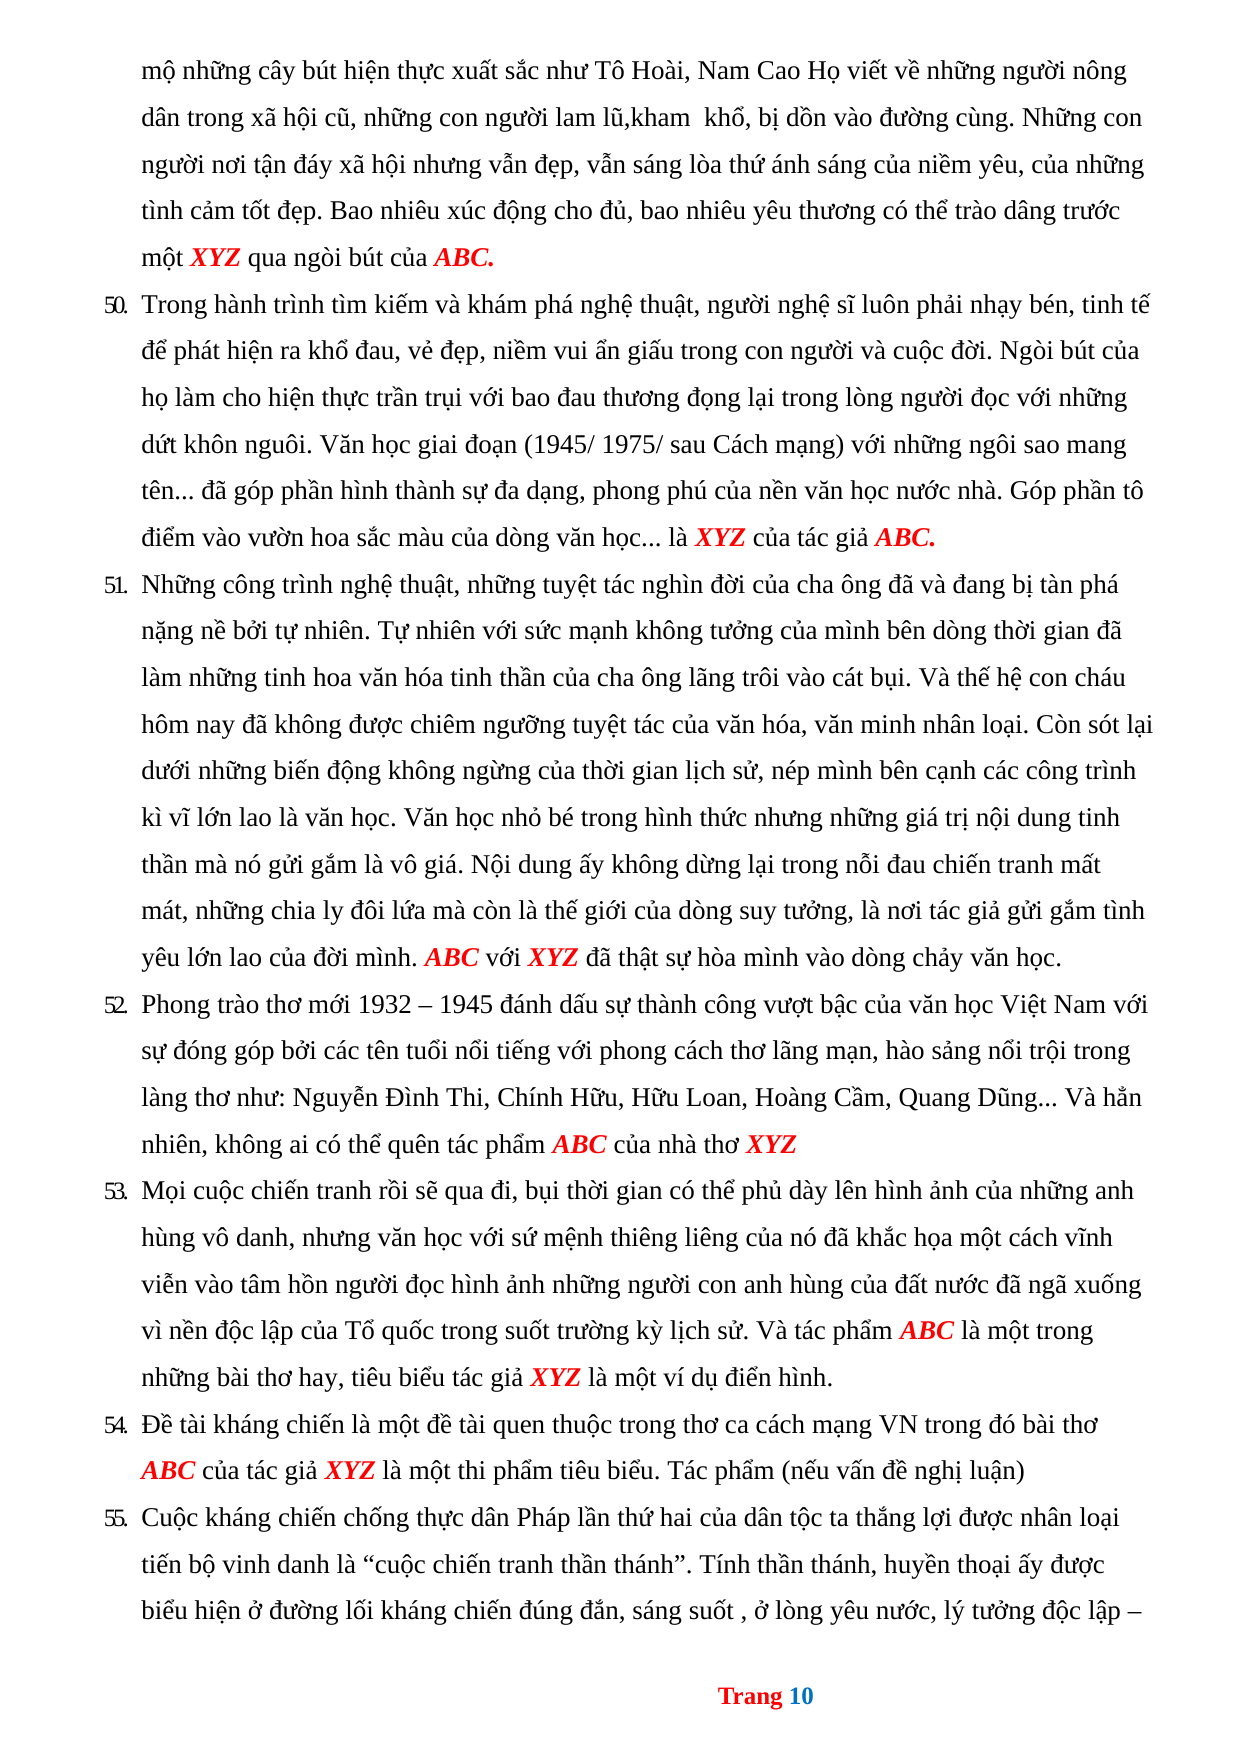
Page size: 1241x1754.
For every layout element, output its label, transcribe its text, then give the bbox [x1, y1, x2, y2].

list Mọi cuộc chiến tranh rồi sẽ qua đi, bụi thời gian có thể phủ dày lên hình ảnh của những anh hùng vô danh, nhưng văn học với sứ mệnh thiêng liêng của nó đã khắc họa một cách vĩnh viễn vào tâm hồn người đọc hình ảnh những người con anh hùng của đất nước đã ngã xuống vì nền độc lập của Tổ quốc trong suốt trường kỳ lịch sử. Và tác phẩm ABC là một trong những bài thơ hay, tiêu biểu tác giả XYZ là một ví dụ điển hình. [103, 1174, 1155, 1392]
list Đề tài kháng chiến là một đề tài quen thuộc trong thơ ca cách mạng VN trong đó bài thơ ABC của tác giả XYZ là một thi phẩm tiêu biểu. Tác phẩm (nếu vấn đề nghị luận) [103, 1408, 1155, 1486]
list Những công trình nghệ thuật, những tuyệt tác nghìn đời của cha ông đã và đang bị tàn phá nặng nề bởi tự nhiên. Tự nhiên với sức mạnh không tưởng của mình bên dòng thời gian đã làm những tinh hoa văn hóa tinh thần của cha ông lãng trôi vào cát bụi. Và thế hệ con cháu hôm nay đã không được chiêm ngưỡng tuyệt tác của văn hóa, văn minh nhân loại. Còn sót lại dưới những biến động không ngừng của thời gian lịch sử, nép mình bên cạnh các công trình kì vĩ lớn lao là văn học. Văn học nhỏ bé trong hình thức nhưng những giá trị nội dung tinh thần mà nó gửi gắm là vô giá. Nội dung ấy không dừng lại trong nỗi đau chiến tranh mất mát, những chia ly đôi lứa mà còn là thế giới của dòng suy tưởng, là nơi tác giả gửi gắm tình yêu lớn lao của đời mình. ABC với XYZ đã thật sự hòa mình vào dòng chảy văn học. [103, 568, 1155, 972]
list Phong trào thơ mới 1932 – 1945 đánh dấu sự thành công vượt bậc của văn học Việt Nam với sự đóng góp bởi các tên tuổi nổi tiếng với phong cách thơ lãng mạn, hào sảng nổi trội trong làng thơ như: Nguyễn Đình Thi, Chính Hữu, Hữu Loan, Hoàng Cầm, Quang Dũng... Và hẳn nhiên, không ai có thể quên tác phẩm ABC của nhà thơ XYZ [103, 988, 1155, 1159]
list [103, 1501, 1155, 1626]
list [103, 54, 1155, 272]
list Trong hành trình tìm kiếm và khám phá nghệ thuật, người nghệ sĩ luôn phải nhạy bén, tinh tế để phát hiện ra khổ đau, vẻ đẹp, niềm vui ẩn giấu trong con người và cuộc đời. Ngòi bút của họ làm cho hiện thực trần trụi với bao đau thương đọng lại trong lòng người đọc với những dứt khôn nguôi. Văn học giai đoạn (1945/ 1975/ sau Cách mạng) với những ngôi sao mang tên... đã góp phần hình thành sự đa dạng, phong phú của nền văn học nước nhà. Góp phần tô điểm vào vườn hoa sắc màu của dòng văn học... là XYZ của tác giả ABC. [103, 288, 1155, 552]
